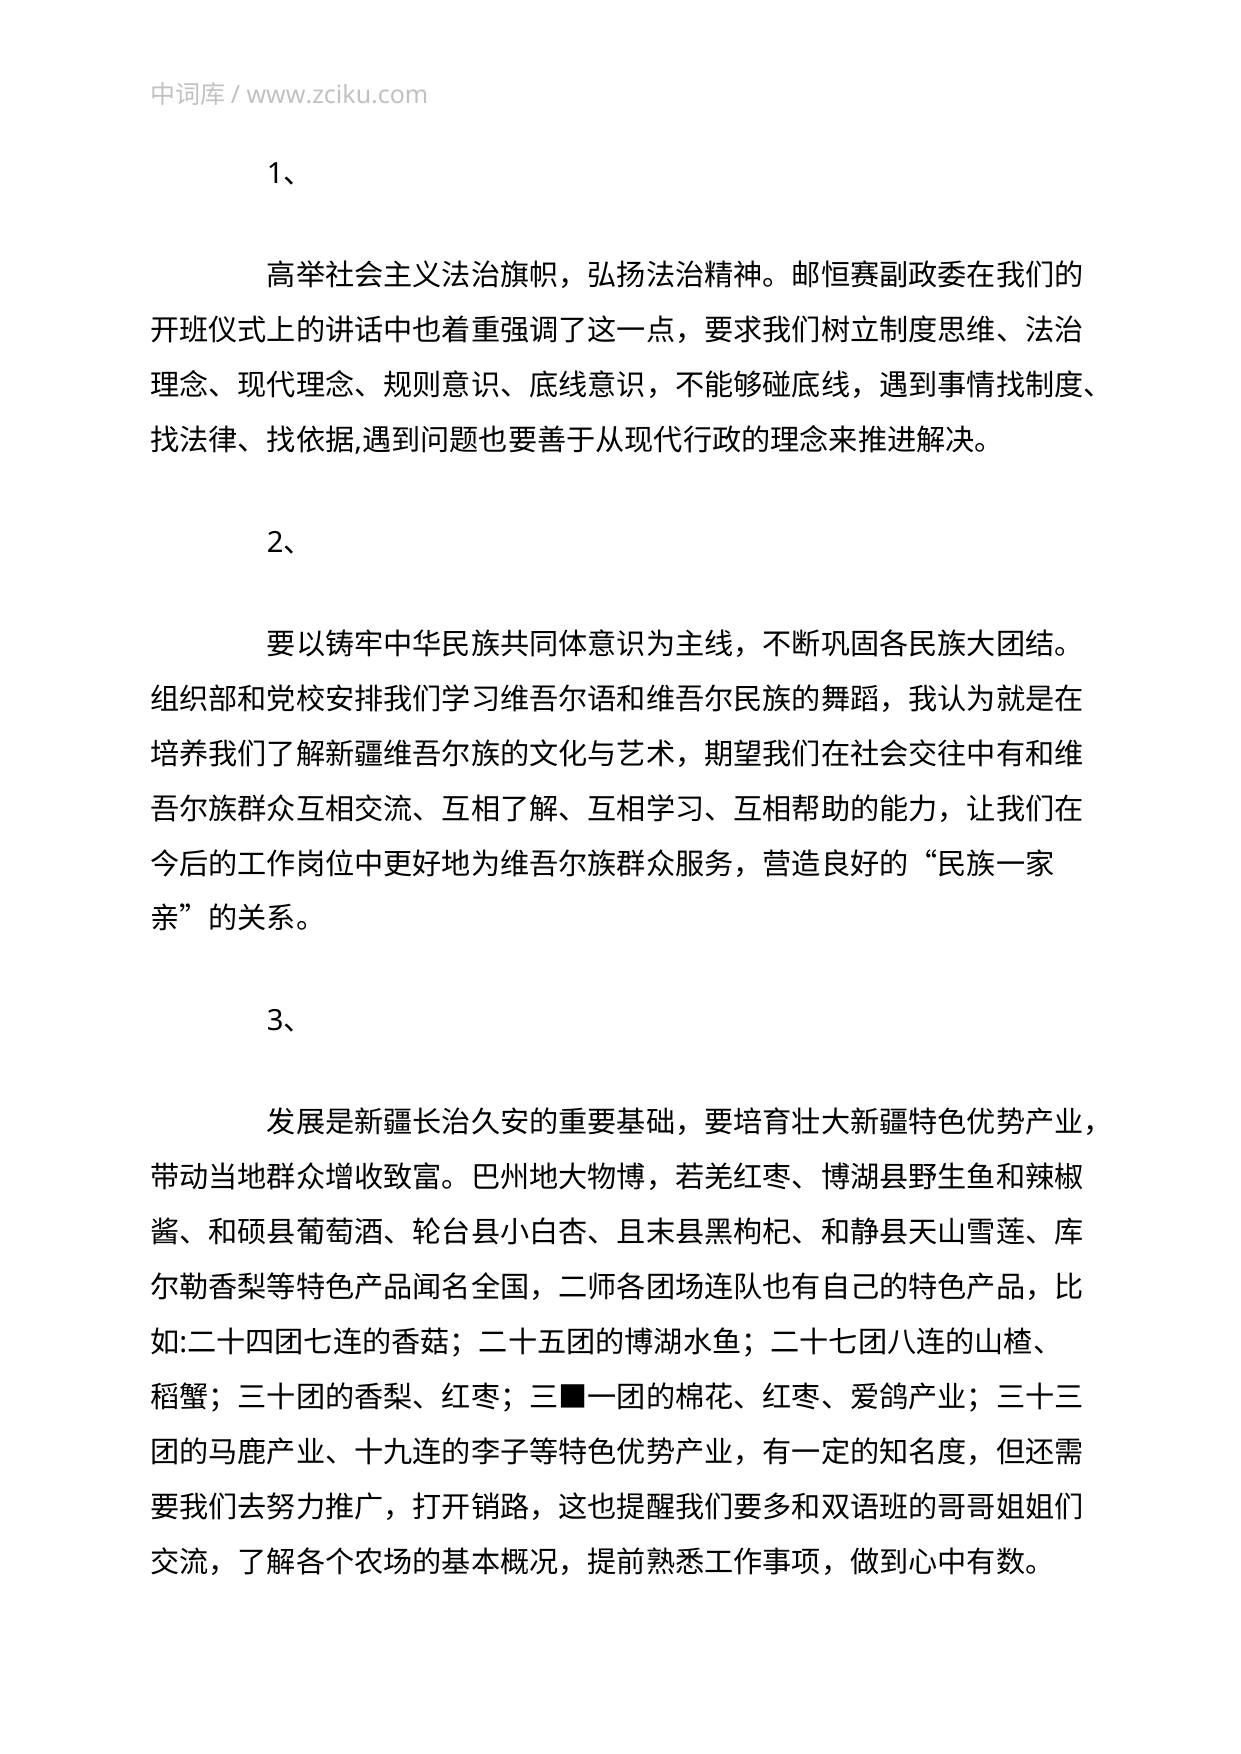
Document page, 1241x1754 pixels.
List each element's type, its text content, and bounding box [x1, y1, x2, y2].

text 3、 [150, 997, 1090, 1039]
text 高举社会主义法治旗帜，弘扬法治精神。邮恒赛副政委在我们的开班仪式上的讲话中也着重强调了这一点，要求我们树立制度思维、法治理念、现代理念、规则意识、底线意识，不能够碰底线，遇到事情找制度、找法律、找依据,遇到问题也要善于从现代行政的理念来推进解决。 [150, 252, 1090, 459]
text 发展是新疆长治久安的重要基础，要培育壮大新疆特色优势产业，带动当地群众增收致富。巴州地大物博，若羌红枣、博湖县野生鱼和辣椒酱、和硕县葡萄酒、轮台县小白杏、且末县黑枸杞、和静县天山雪莲、库尔勒香梨等特色产品闻名全国，二师各团场连队也有自己的特色产品，比如:二十四团七连的香菇；二十五团的博湖水鱼；二十七团八连的山楂、稻蟹；三十团的香梨、红枣；三■一团的棉花、红枣、爱鸽产业；三十三团的马鹿产业、十九连的李子等特色优势产业，有一定的知名度，但还需要我们去努力推广，打开销路，这也提醒我们要多和双语班的哥哥姐姐们交流，了解各个农场的基本概况，提前熟悉工作事项，做到心中有数。 [150, 1099, 1090, 1580]
text 要以铸牢中华民族共同体意识为主线，不断巩固各民族大团结。组织部和党校安排我们学习维吾尔语和维吾尔民族的舞蹈，我认为就是在培养我们了解新疆维吾尔族的文化与艺术，期望我们在社会交往中有和维吾尔族群众互相交流、互相了解、互相学习、互相帮助的能力，让我们在今后的工作岗位中更好地为维吾尔族群众服务，营造良好的“民族一家亲”的关系。 [150, 621, 1090, 937]
text 2、 [150, 519, 1090, 561]
text 1、 [150, 150, 1090, 192]
